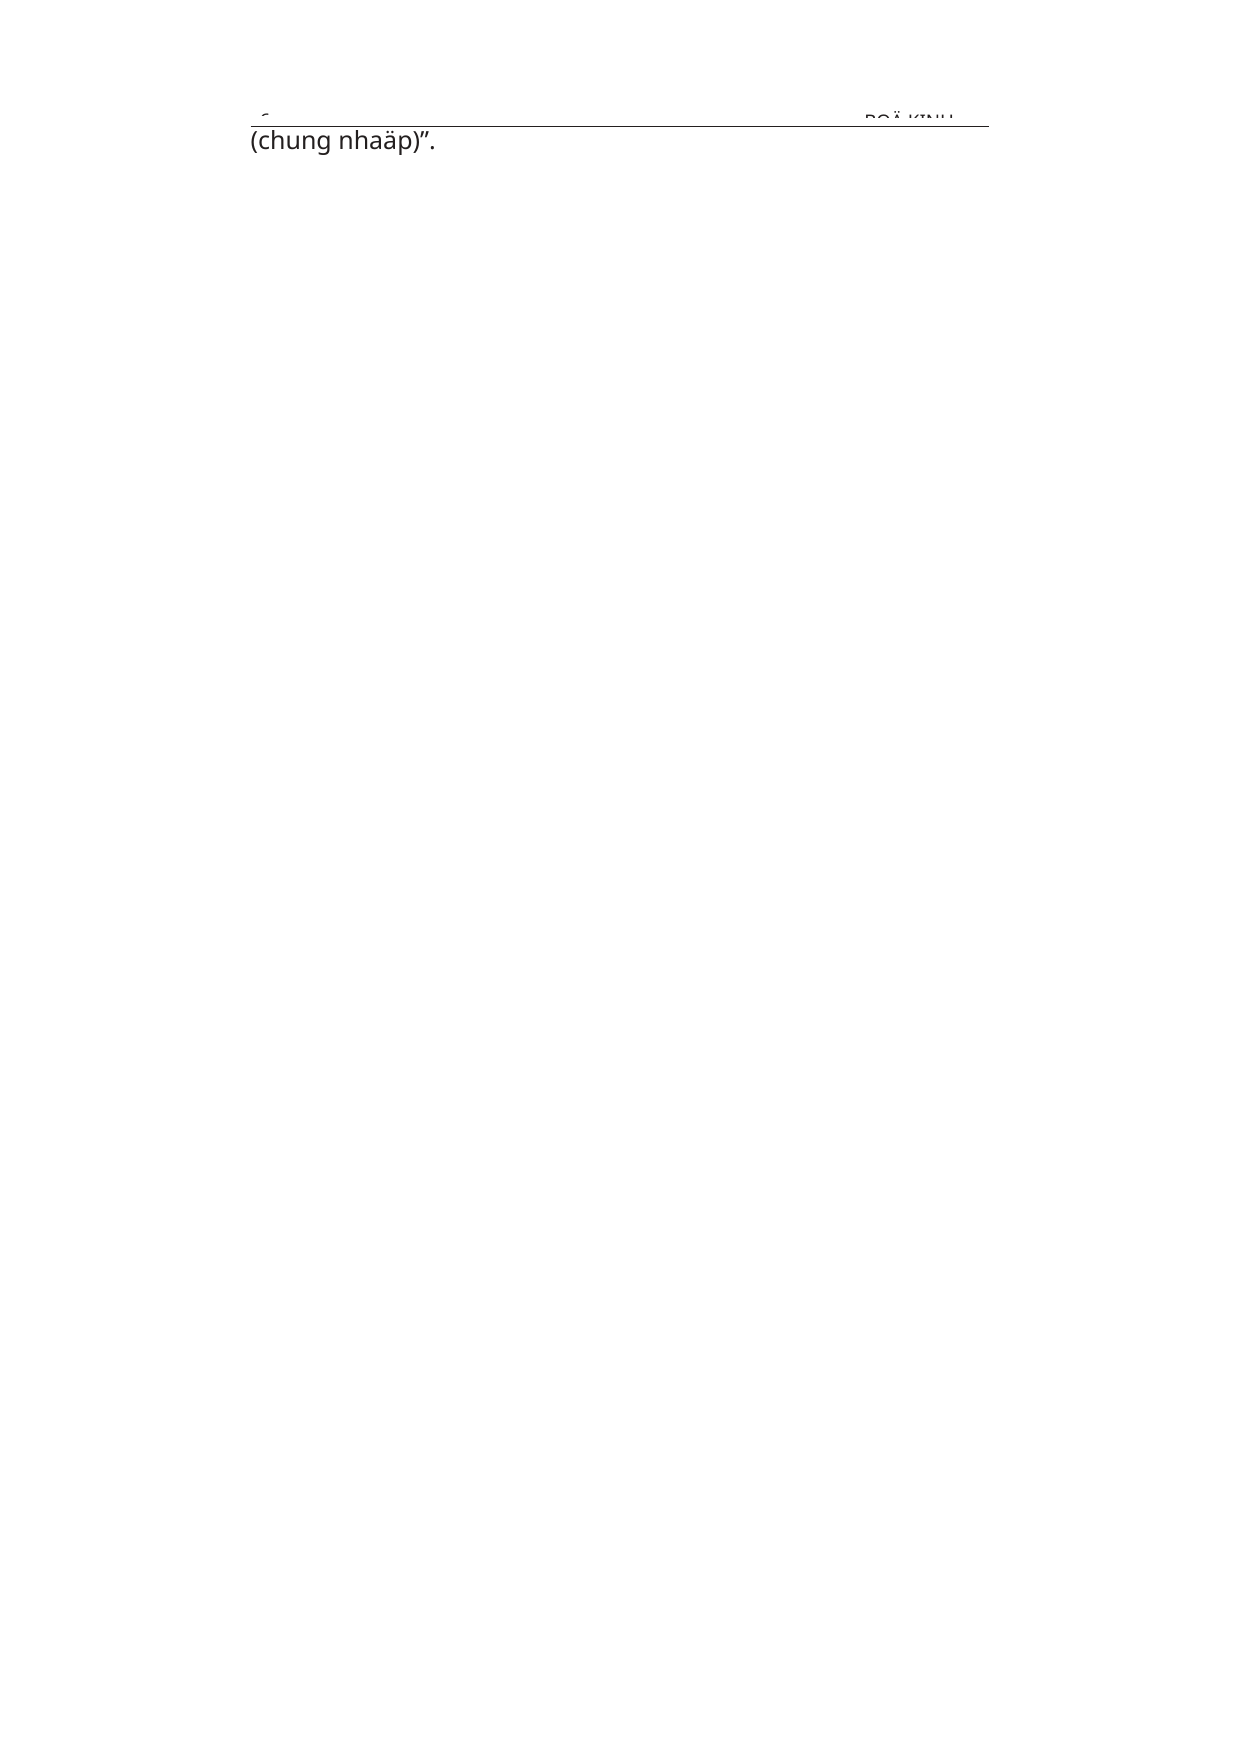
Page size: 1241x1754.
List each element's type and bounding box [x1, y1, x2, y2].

text [250, 125, 990, 156]
